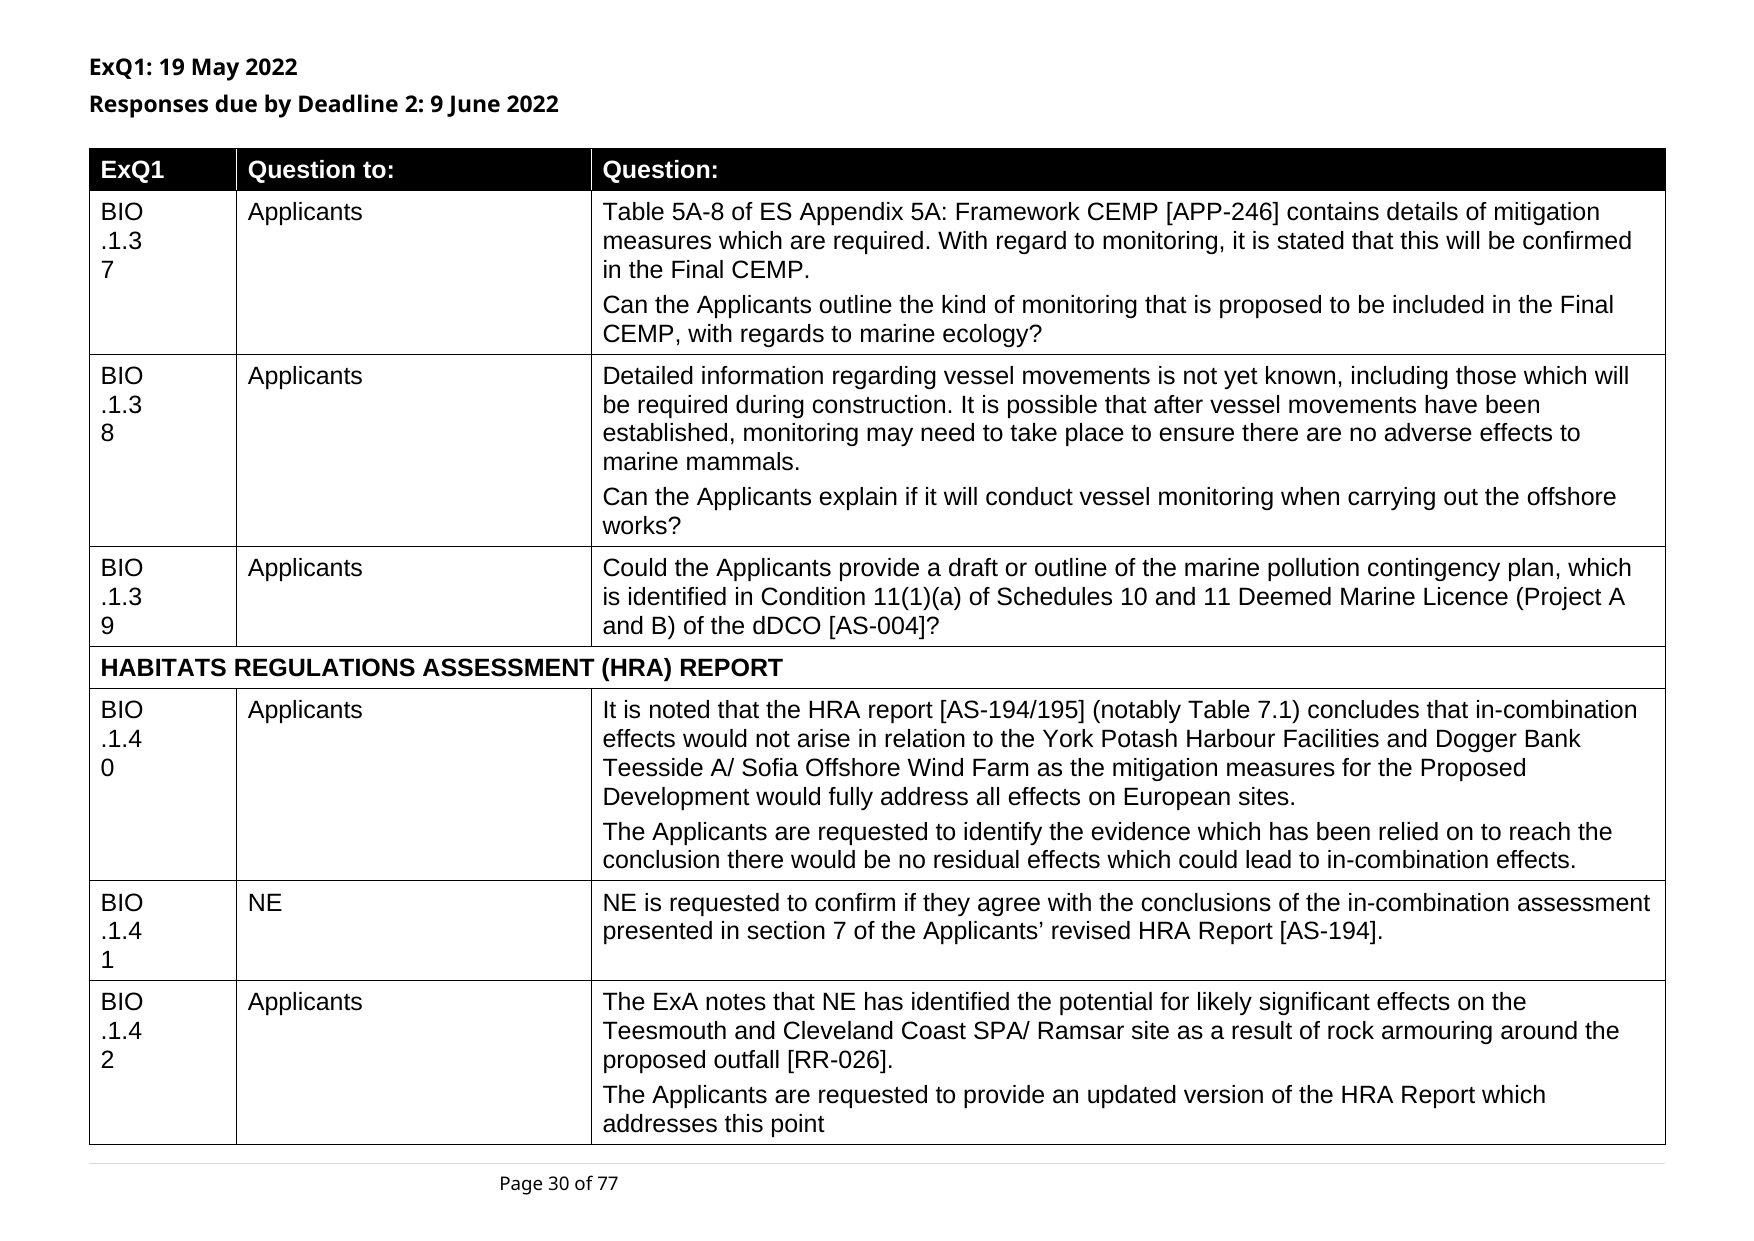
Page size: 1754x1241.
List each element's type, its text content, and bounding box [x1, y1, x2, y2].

table_header Question to: [237, 149, 591, 190]
table_cell Applicants [237, 355, 591, 546]
table_cell Applicants [237, 547, 591, 646]
table_cell BIO.1.42 [90, 981, 236, 1143]
table_cell Applicants [237, 191, 591, 353]
table_cell NE [237, 881, 591, 980]
table_cell BIO.1.39 [90, 547, 236, 646]
table_cell Detailed information regarding vessel movements is not yet known, including those which will be required during construction. It is possible that after vessel movements have been established, monitoring may need to take place to ensure there are no adverse effects to marine mammals. Can the Applicants explain if it will conduct vessel monitoring when carrying out the offshore works? [592, 355, 1665, 546]
table_cell BIO.1.41 [90, 881, 236, 980]
table_cell It is noted that the HRA report [AS-194/195] (notably Table 7.1) concludes that in-combination effects would not arise in relation to the York Potash Harbour Facilities and Dogger Bank Teesside A/ Sofia Offshore Wind Farm as the mitigation measures for the Proposed Development would fully address all effects on European sites. The Applicants are requested to identify the evidence which has been relied on to reach the conclusion there would be no residual effects which could lead to in-combination effects. [592, 689, 1665, 880]
table_cell BIO.1.38 [90, 355, 236, 546]
table_cell BIO.1.37 [90, 191, 236, 353]
table_cell Applicants [237, 981, 591, 1143]
table_cell Could the Applicants provide a draft or outline of the marine pollution contingency plan, which is identified in Condition 11(1)(a) of Schedules 10 and 11 Deemed Marine Licence (Project A and B) of the dDCO [AS-004]? [592, 547, 1665, 646]
table_header ExQ1 [90, 149, 236, 190]
table_cell HABITATS REGULATIONS ASSESSMENT (HRA) REPORT [90, 647, 1665, 688]
table_cell BIO.1.40 [90, 689, 236, 880]
table_header Question: [592, 149, 1665, 190]
table_cell Table 5A-8 of ES Appendix 5A: Framework CEMP [APP-246] contains details of mitigation measures which are required. With regard to monitoring, it is stated that this will be confirmed in the Final CEMP. Can the Applicants outline the kind of monitoring that is proposed to be included in the Final CEMP, with regards to marine ecology? [592, 191, 1665, 353]
table_cell Applicants [237, 689, 591, 880]
table_cell The ExA notes that NE has identified the potential for likely significant effects on the Teesmouth and Cleveland Coast SPA/ Ramsar site as a result of rock armouring around the proposed outfall [RR-026]. The Applicants are requested to provide an updated version of the HRA Report which addresses this point [592, 981, 1665, 1143]
table_cell NE is requested to confirm if they agree with the conclusions of the in-combination assessment presented in section 7 of the Applicants’ revised HRA Report [AS-194]. [592, 881, 1665, 980]
